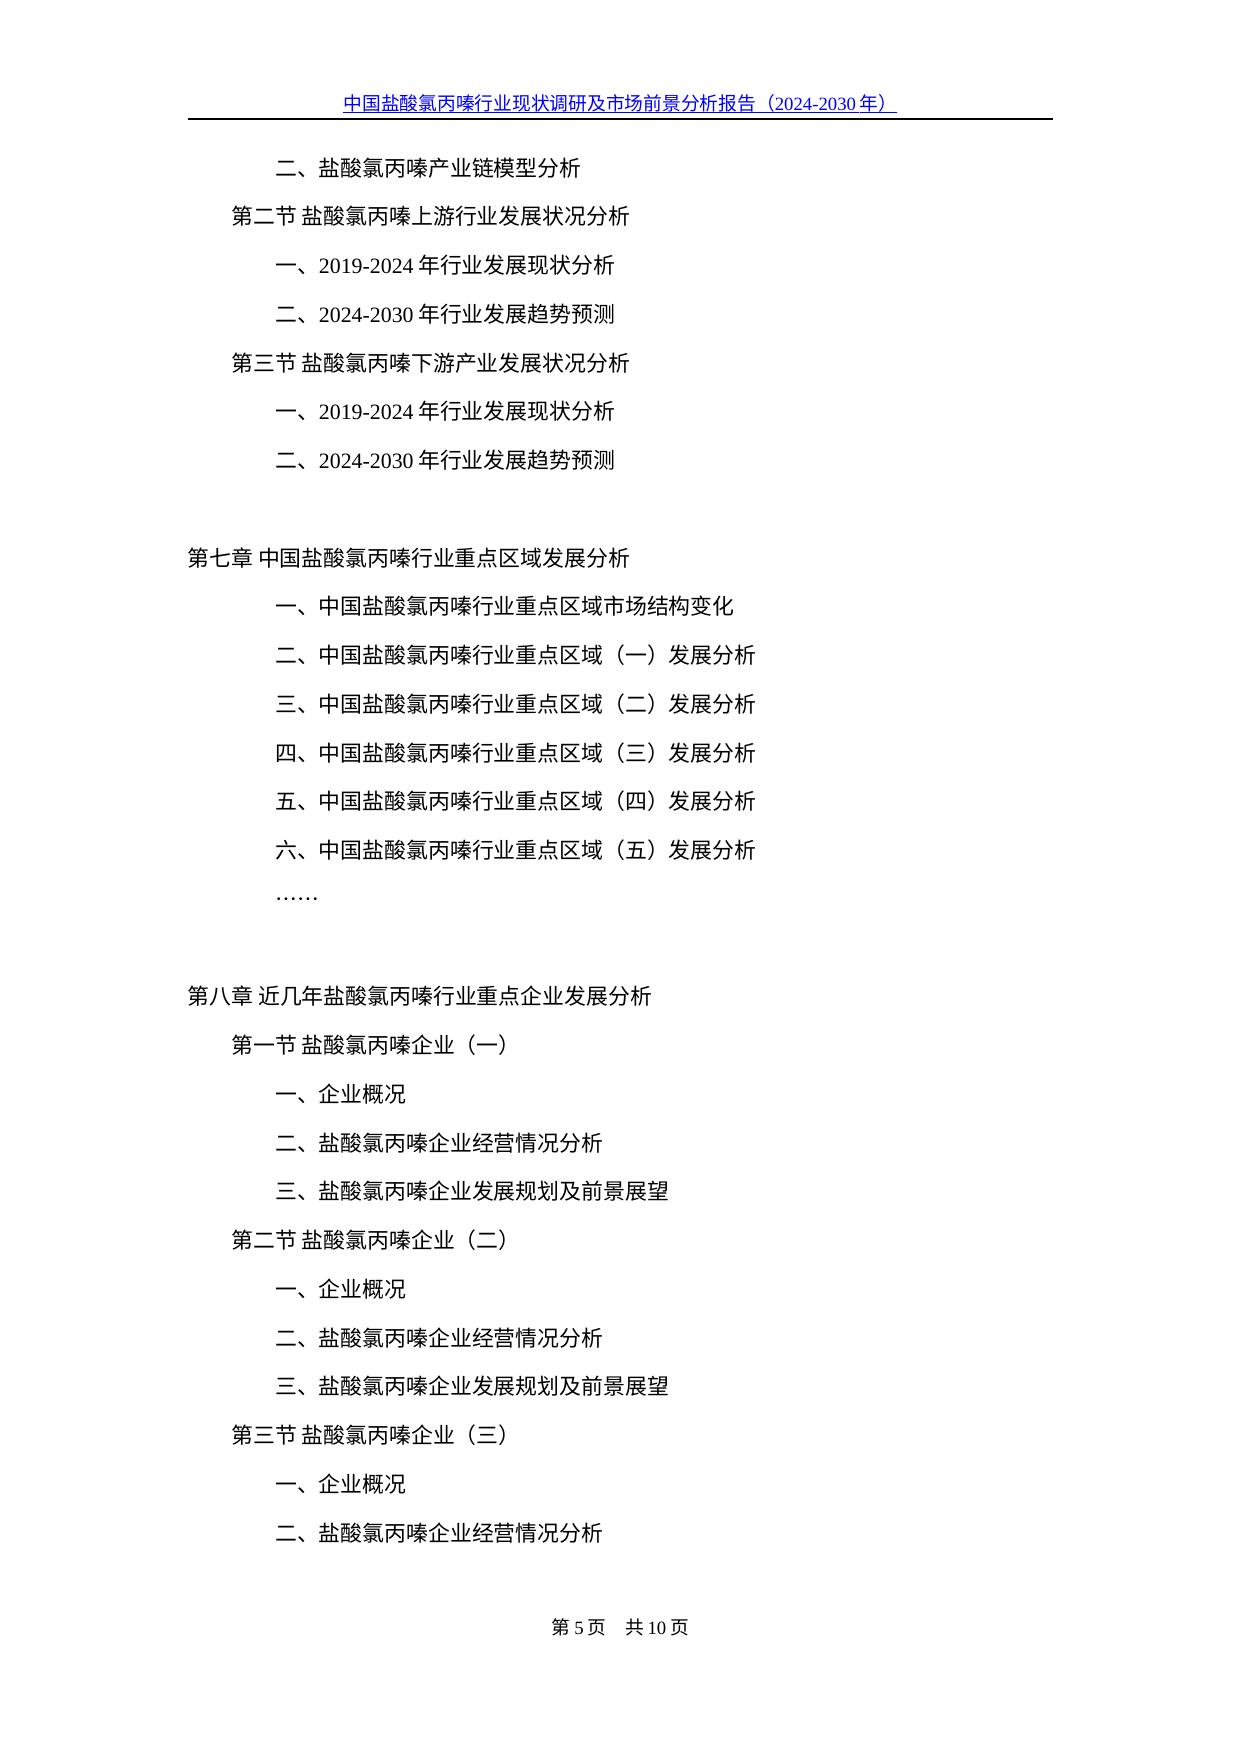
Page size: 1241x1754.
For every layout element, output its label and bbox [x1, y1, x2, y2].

text [187, 150, 1053, 1548]
